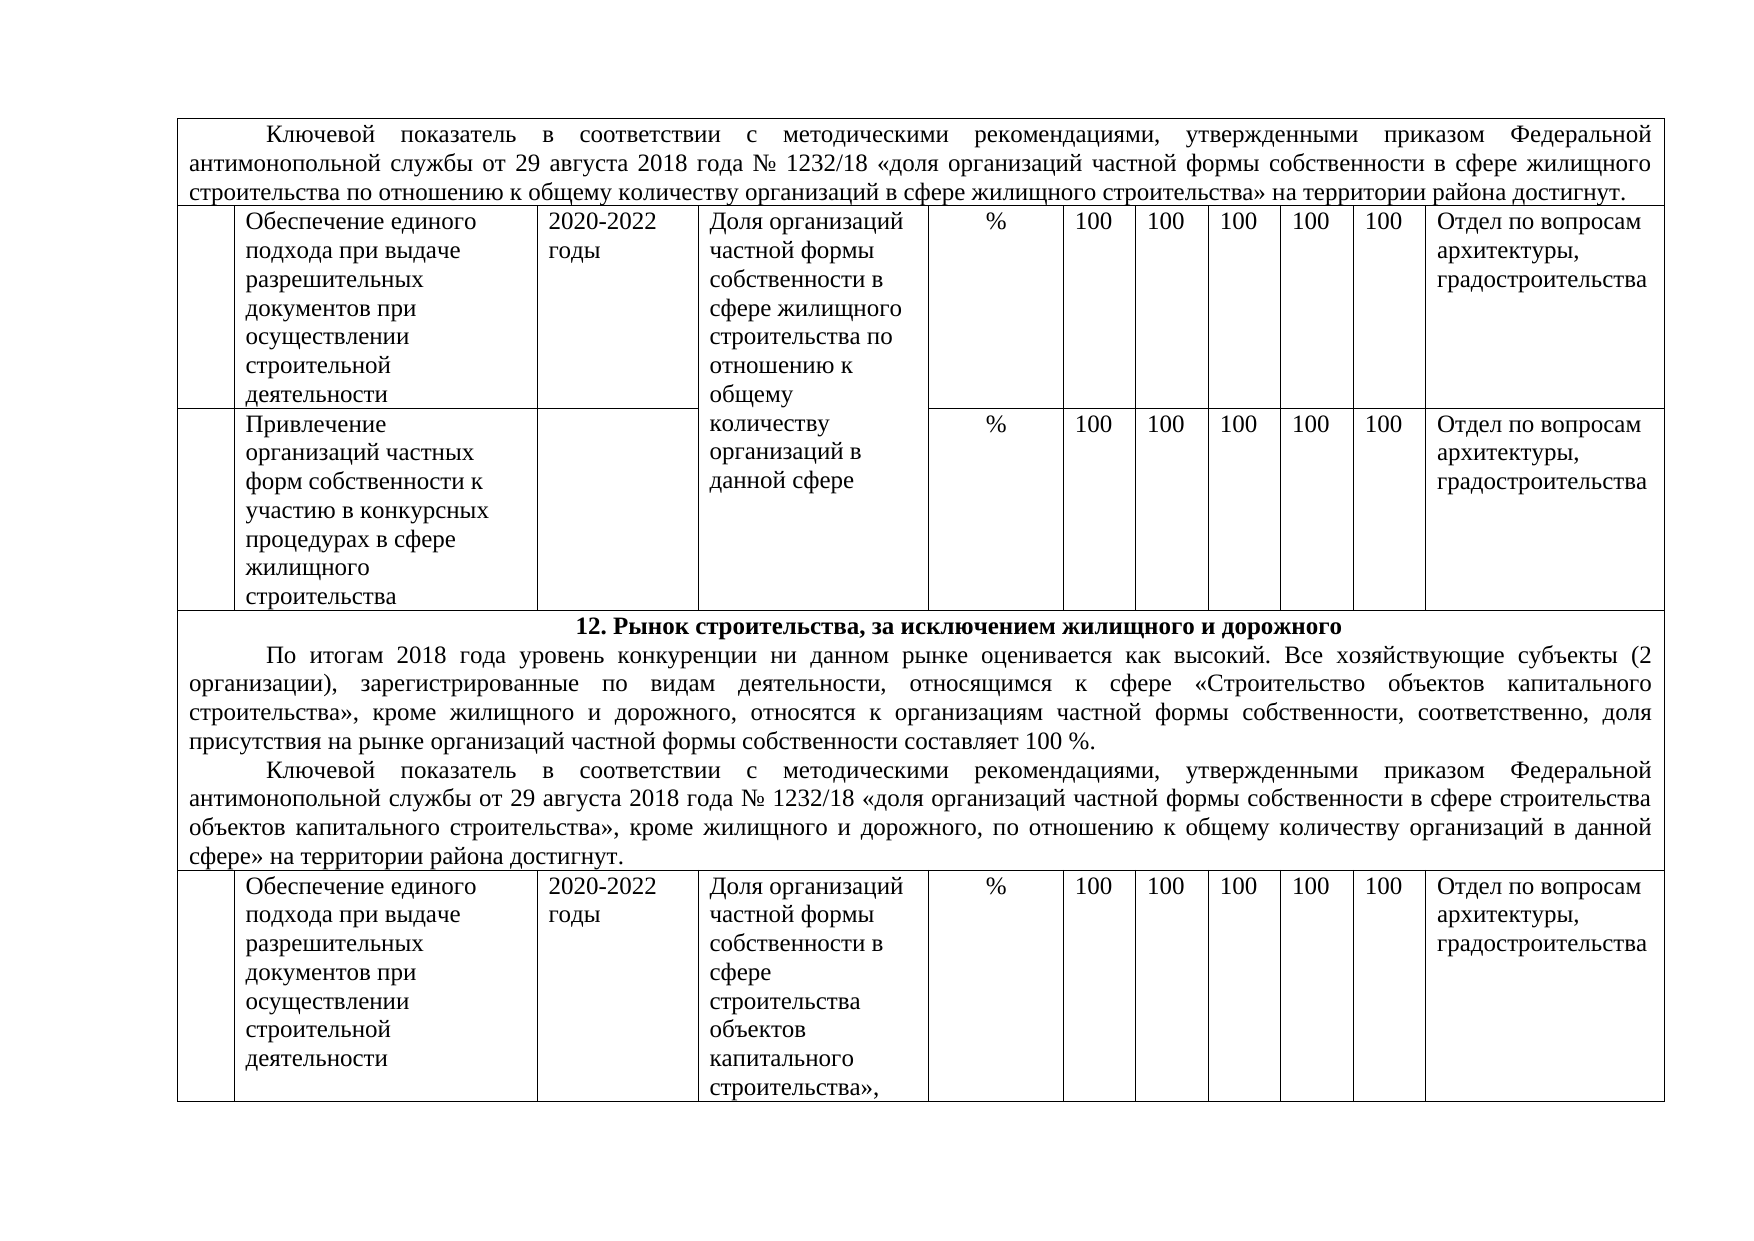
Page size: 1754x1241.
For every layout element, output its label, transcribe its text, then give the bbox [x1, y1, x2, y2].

table_cell Доля организаций частной формы собственности в сфере жилищного строительства по отношению к общему количеству организаций в данной сфере [699, 206, 928, 610]
table_cell 100 [1354, 871, 1425, 1101]
table_cell % [929, 871, 1063, 1101]
table_cell 100 [1209, 871, 1280, 1101]
table_cell 2020-2022 годы [538, 871, 698, 1101]
table_cell 100 [1354, 206, 1425, 408]
table_cell 100 [1064, 409, 1135, 610]
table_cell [699, 871, 928, 1101]
table_cell 100 [1209, 409, 1280, 610]
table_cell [1426, 871, 1664, 1101]
table_cell Отдел по вопросам архитектуры, градостроительства [1426, 206, 1664, 408]
table_cell Отдел по вопросам архитектуры, градостроительства [1426, 409, 1664, 610]
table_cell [235, 871, 537, 1101]
table_cell 100 [1136, 206, 1208, 408]
table_cell 100 [1281, 871, 1353, 1101]
table_cell 100 [1064, 871, 1135, 1101]
table_cell 100 [1064, 206, 1135, 408]
table_cell [178, 871, 234, 1101]
table_cell 100 [1281, 206, 1353, 408]
table_cell Привлечение организаций частных форм собственности к участию в конкурсных процедурах в сфере жилищного строительства [235, 409, 537, 610]
table_cell 100 [1354, 409, 1425, 610]
table_cell Обеспечение единого подхода при выдаче разрешительных документов при осуществлении строительной деятельности [235, 206, 537, 408]
table_cell [538, 409, 698, 610]
table_cell % [929, 206, 1063, 408]
table_cell [178, 409, 234, 610]
table_cell 12. Рынок строительства, за исключением жилищного и дорожного По итогам 2018 года уровень конкуренции ни данном рынке оценивается как высокий. Все хозяйствующие субъекты (2 организации), зарегистрированные по видам деятельности, относящимся к сфере «Строительство объектов капитального строительства», кроме жилищного и дорожного, относятся к организациям частной формы собственности, соответственно, доля присутствия на рынке организаций частной формы собственности составляет 100 %. Ключевой показатель в соответствии с методическими рекомендациями, утвержденными приказом Федеральной антимонопольной службы от 29 августа 2018 года № 1232/18 «доля организаций частной формы собственности в сфере строительства объектов капитального строительства», кроме жилищного и дорожного, по отношению к общему количеству организаций в данной сфере» на территории района достигнут. [178, 611, 1664, 870]
table_cell 2020-2022 годы [538, 206, 698, 408]
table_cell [178, 119, 1664, 205]
table_cell 100 [1281, 409, 1353, 610]
table_cell 100 [1136, 871, 1208, 1101]
table_cell % [929, 409, 1063, 610]
table_cell 100 [1209, 206, 1280, 408]
table_cell [178, 206, 234, 408]
table_cell 100 [1136, 409, 1208, 610]
